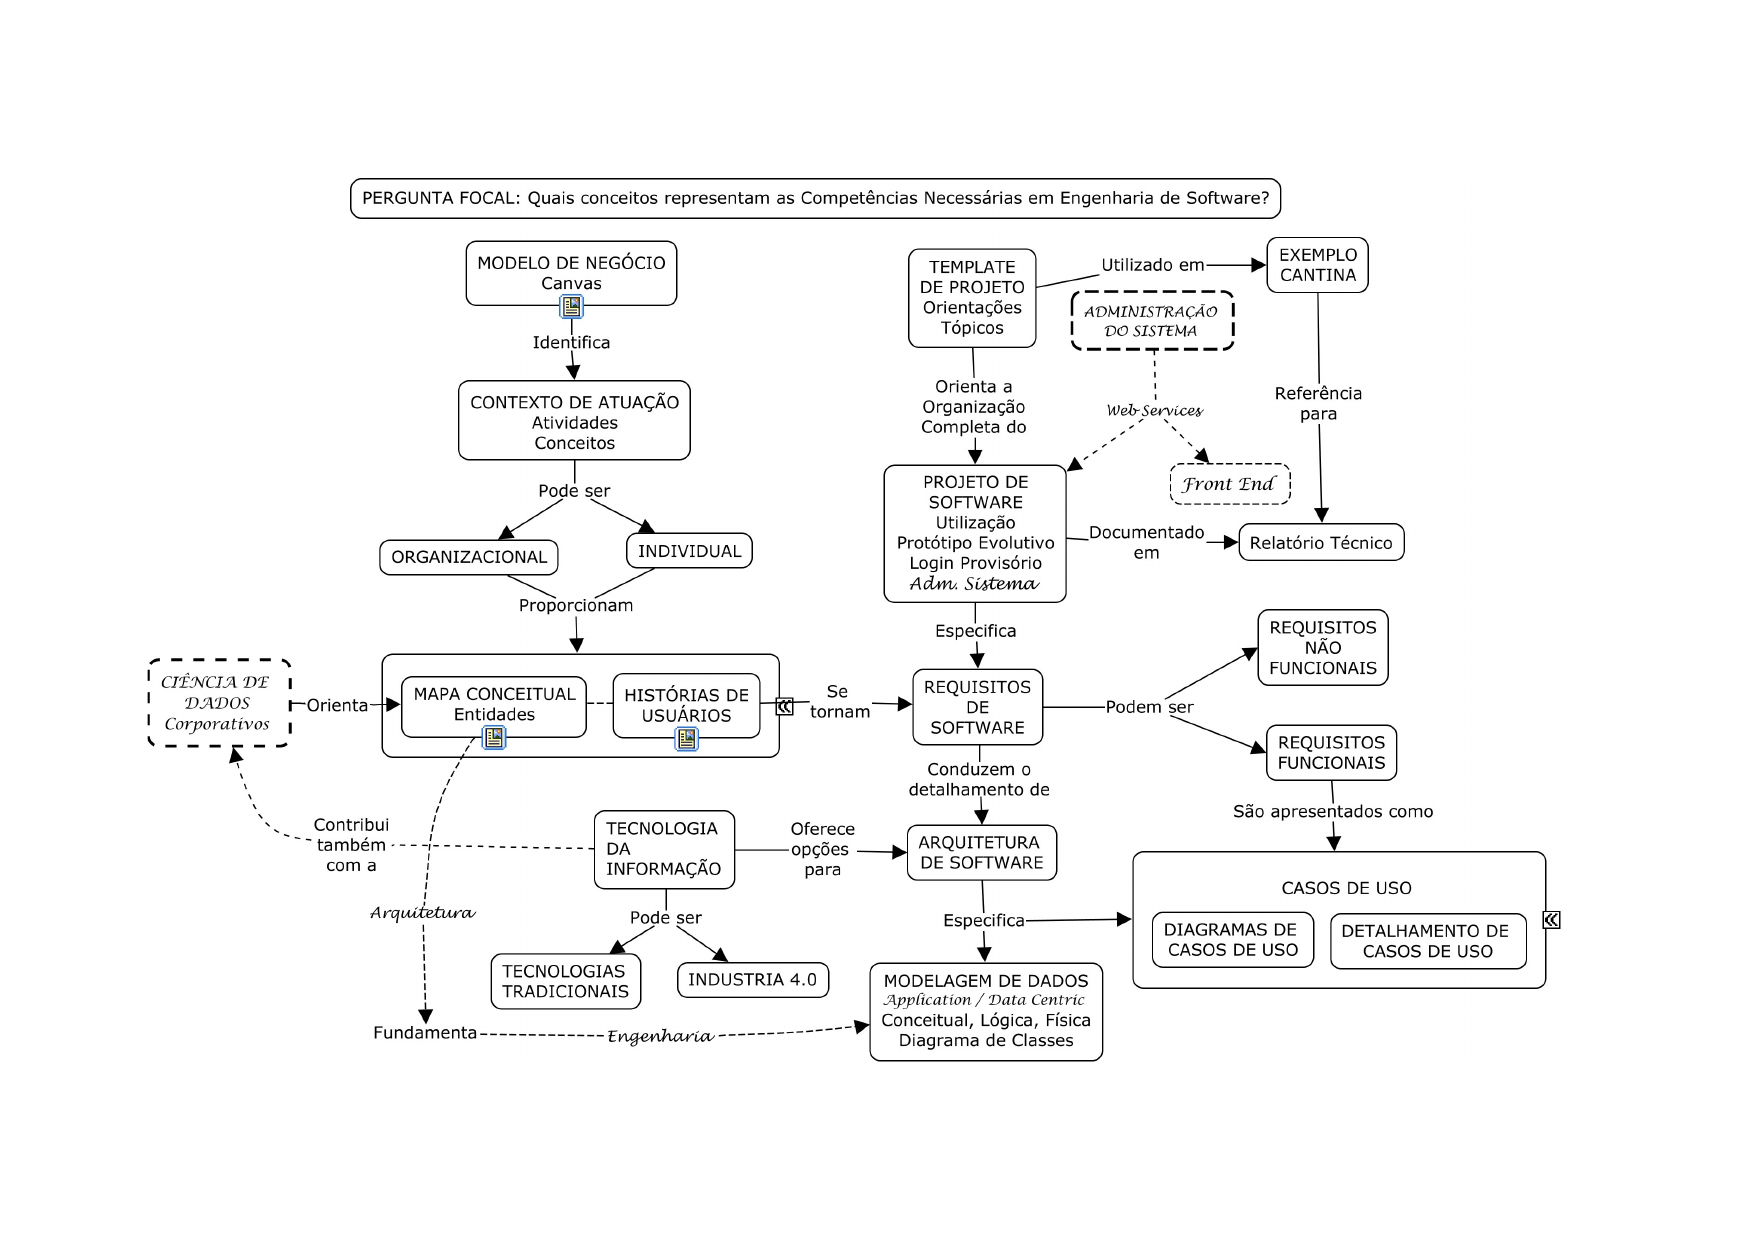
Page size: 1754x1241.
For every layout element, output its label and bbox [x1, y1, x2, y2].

picture [147, 177, 1563, 1063]
